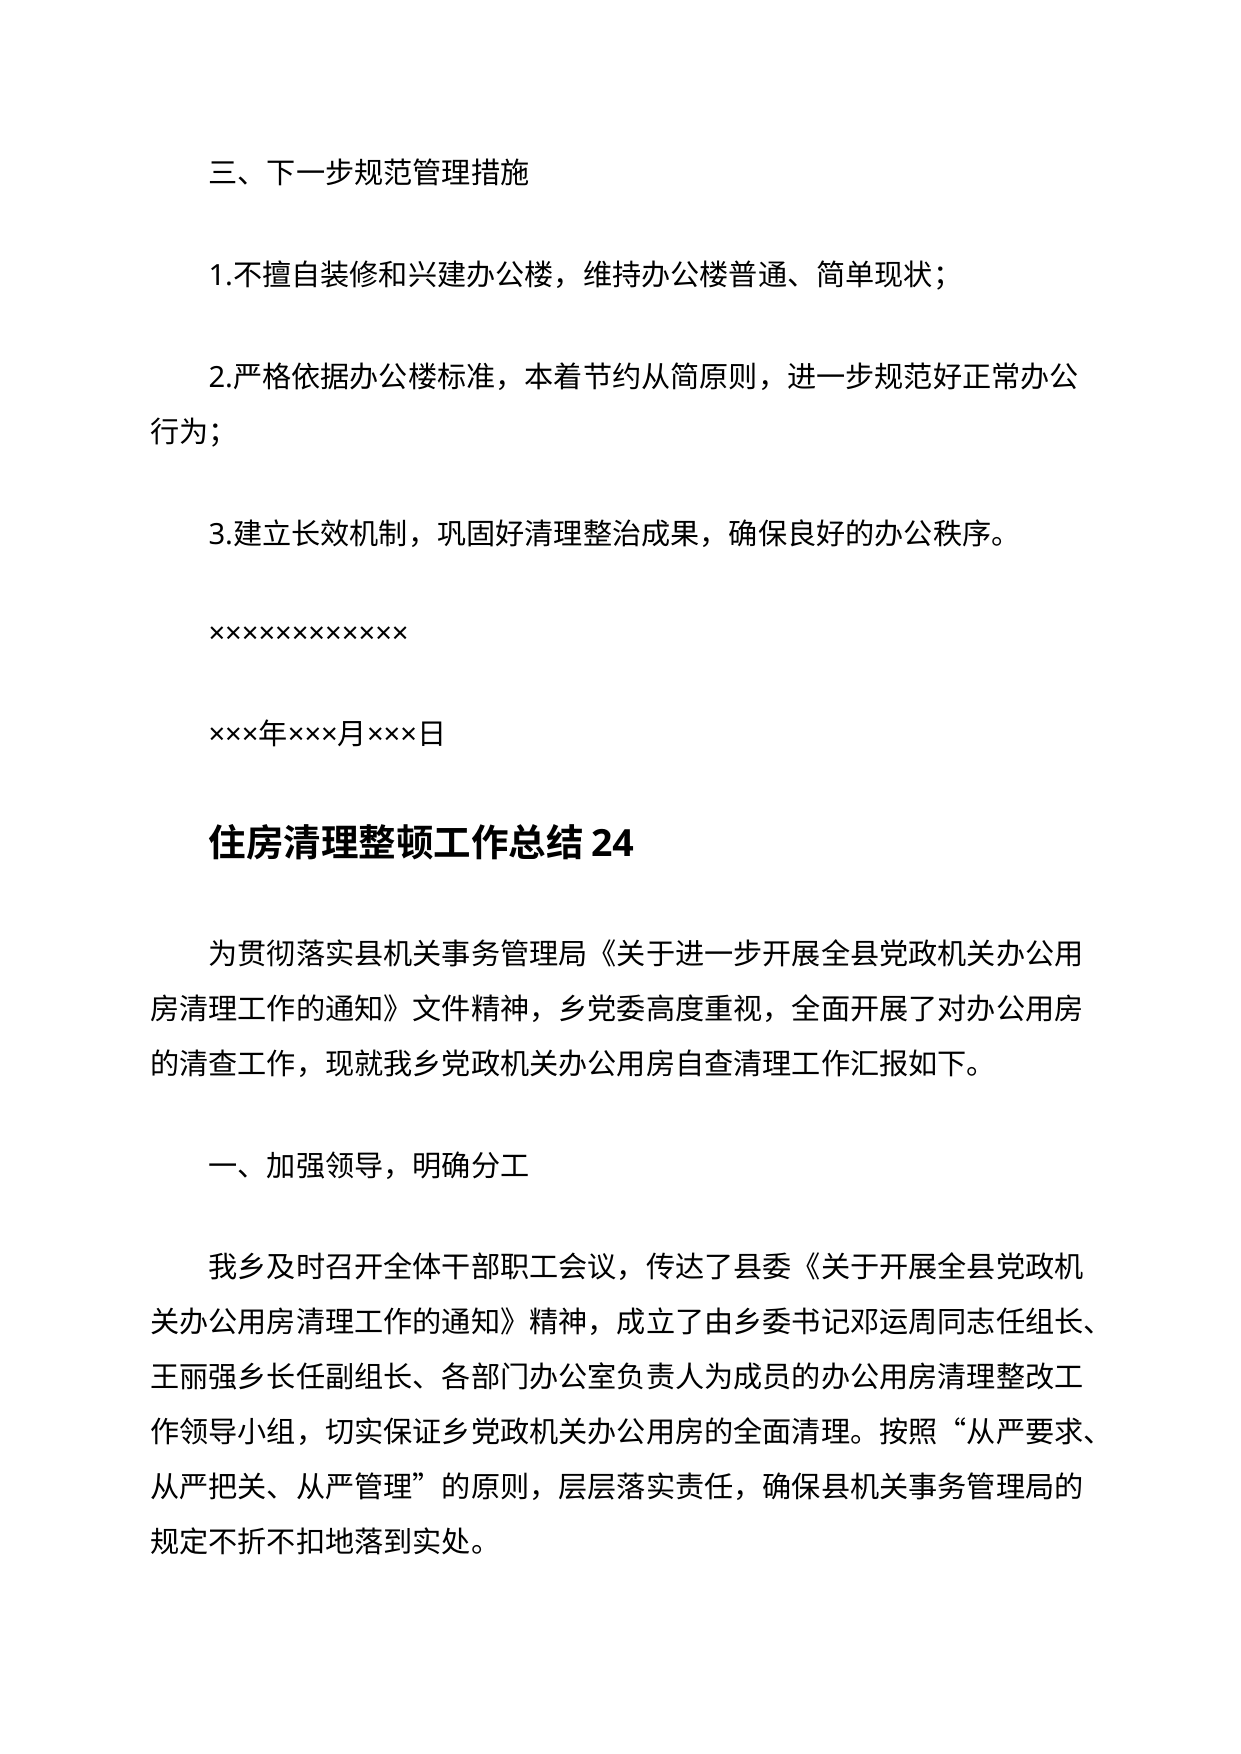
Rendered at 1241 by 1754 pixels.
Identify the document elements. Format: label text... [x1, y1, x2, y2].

text 三、下一步规范管理措施 [150, 150, 1090, 192]
text 我乡及时召开全体干部职工会议，传达了县委《关于开展全县党政机关办公用房清理工作的通知》精神，成立了由乡委书记邓运周同志任组长、王丽强乡长任副组长、各部门办公室负责人为成员的办公用房清理整改工作领导小组，切实保证乡党政机关办公用房的全面清理。按照“从严要求、从严把关、从严管理”的原则，层层落实责任，确保县机关事务管理局的规定不折不扣地落到实处。 [150, 1244, 1090, 1561]
text 为贯彻落实县机关事务管理局《关于进一步开展全县党政机关办公用房清理工作的通知》文件精神，乡党委高度重视，全面开展了对办公用房的清查工作，现就我乡党政机关办公用房自查清理工作汇报如下。 [150, 931, 1090, 1083]
text ×××××××××××× [150, 612, 1090, 652]
text 一、加强领导，明确分工 [150, 1142, 1090, 1184]
text 住房清理整顿工作总结24 [150, 813, 1090, 867]
text ×××年×××月×××日 [150, 711, 1090, 753]
text 2.严格依据办公楼标准，本着节约从简原则，进一步规范好正常办公行为； [150, 354, 1090, 451]
text 3.建立长效机制，巩固好清理整治成果，确保良好的办公秩序。 [150, 511, 1090, 553]
text 1.不擅自装修和兴建办公楼，维持办公楼普通、简单现状； [150, 252, 1090, 294]
